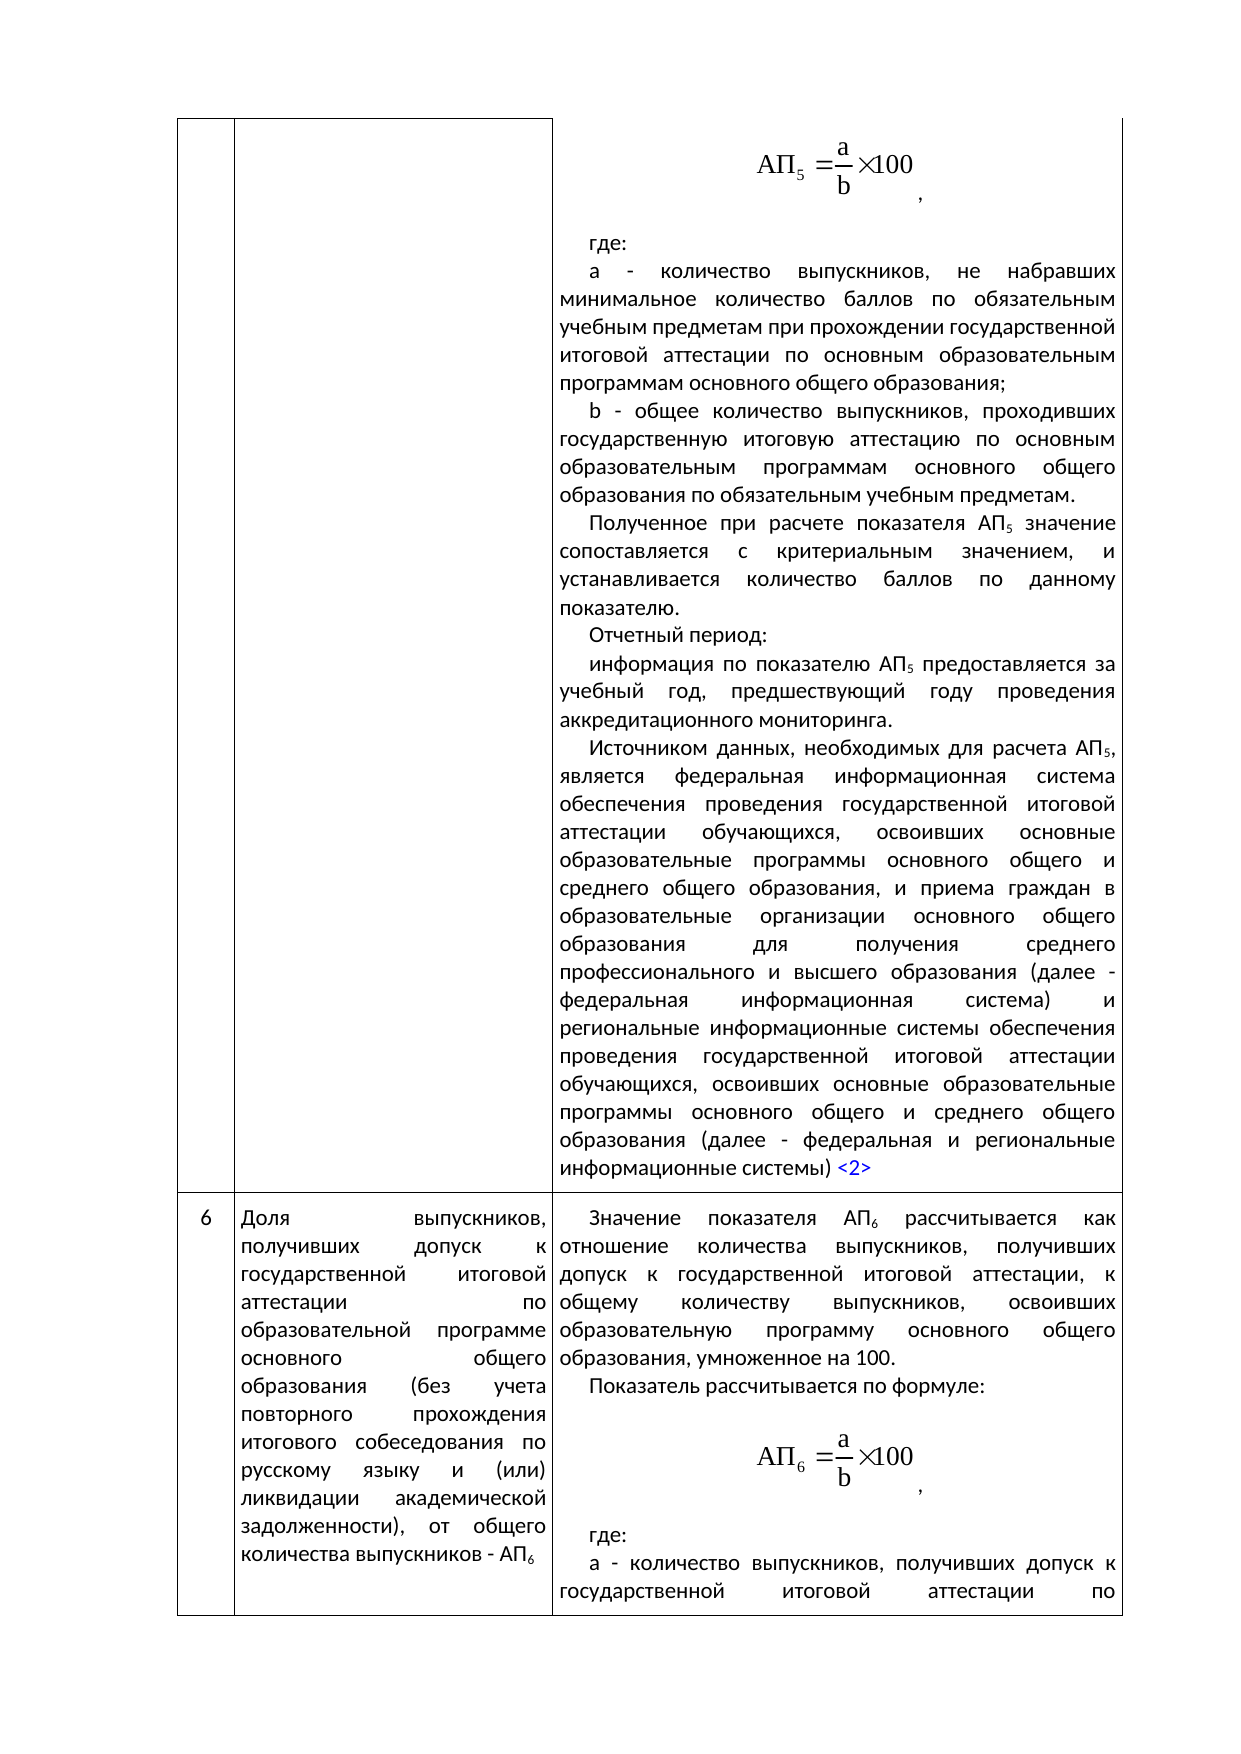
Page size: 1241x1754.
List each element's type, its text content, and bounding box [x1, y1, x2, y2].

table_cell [553, 1509, 1122, 1615]
table_cell , [553, 1410, 1122, 1509]
table_cell 6 [178, 1193, 234, 1615]
table_cell Доля выпускников, получивших допуск к государственной итоговой аттестации по образовательной программе основного общего образования (без учета повторного прохождения итогового собеседования по русскому языку и (или) ликвидации академической задолженности), от общего количества выпускников - АП6 [235, 1193, 552, 1615]
table_cell Значение показателя АП6 рассчитывается как отношение количества выпускников, получивших допуск к государственной итоговой аттестации, к общему количеству выпускников, освоивших образовательную программу основного общего образования, умноженное на 100. Показатель рассчитывается по формуле: [553, 1193, 1122, 1410]
table_cell где: a - количество выпускников, не набравших минимальное количество баллов по обязательным учебным предметам при прохождении государственной итоговой аттестации по основным образовательным программам основного общего образования; b - общее количество выпускников, проходивших государственную итоговую аттестацию по основным образовательным программам основного общего образования по обязательным учебным предметам. Полученное при расчете показателя АП5 значение сопоставляется с критериальным значением, и устанавливается количество баллов по данному показателю. Отчетный период: информация по показателю АП5 предоставляется за учебный год, предшествующий году проведения аккредитационного мониторинга. Источником данных, необходимых для расчета АП5, является федеральная информационная система обеспечения проведения государственной итоговой аттестации обучающихся, освоивших основные образовательные программы основного общего и среднего общего образования, и приема граждан в образовательные организации основного общего образования для получения среднего профессионального и высшего образования (далее - федеральная информационная система) и региональные информационные системы обеспечения проведения государственной итоговой аттестации обучающихся, освоивших основные образовательные программы основного общего и среднего общего образования (далее - федеральная и региональные информационные системы) <2> [553, 217, 1122, 1192]
table_cell 5 [178, 119, 234, 1192]
table_cell , [553, 118, 1122, 217]
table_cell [235, 119, 552, 1192]
